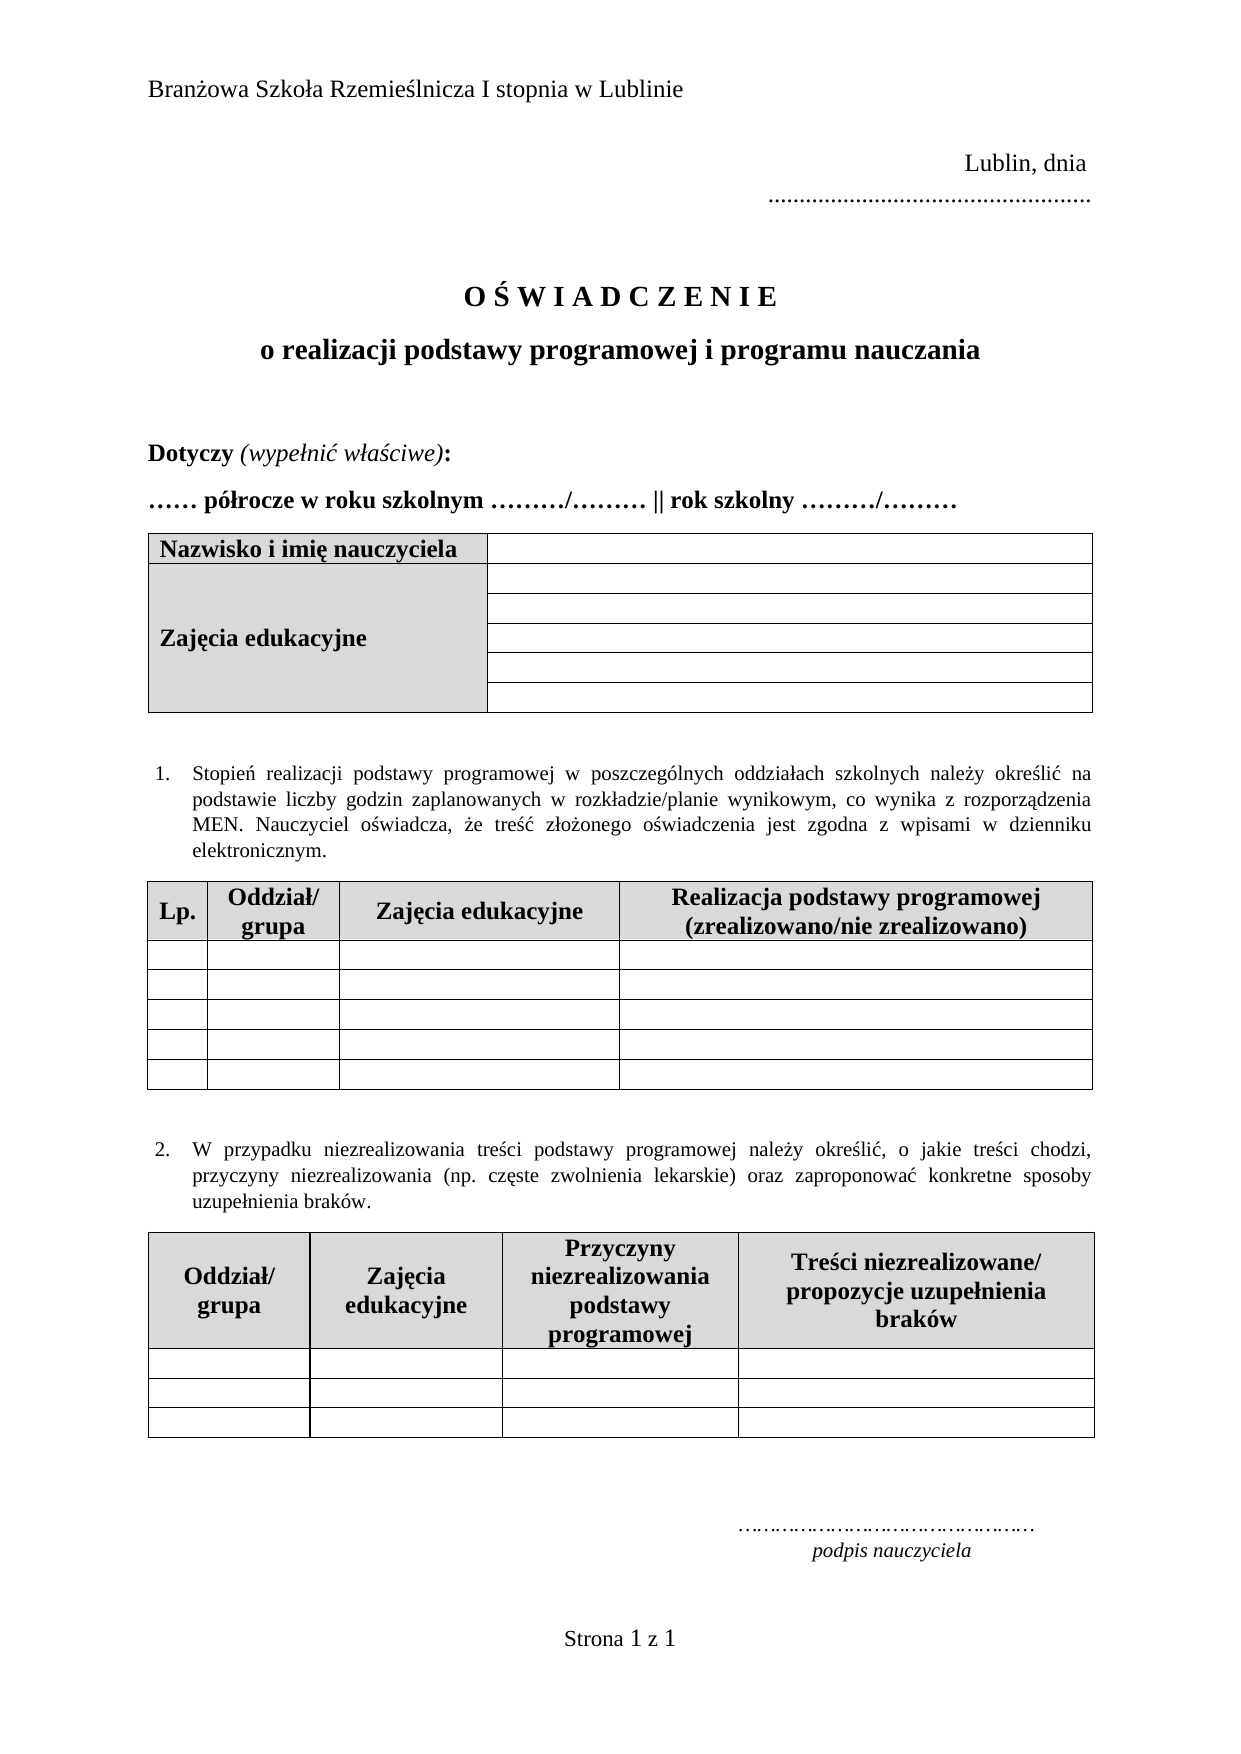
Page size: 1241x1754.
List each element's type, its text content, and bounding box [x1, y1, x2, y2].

table_cell [620, 1030, 1092, 1059]
table_header Zajęcia edukacyjne [311, 1233, 502, 1348]
table_cell [149, 1349, 309, 1377]
text podpis nauczyciela [738, 1538, 1093, 1562]
table_cell [148, 1060, 207, 1088]
table_cell [739, 1379, 1094, 1407]
table_cell [620, 1060, 1092, 1088]
table_cell [620, 970, 1092, 999]
list W przypadku niezrealizowania treści podstawy programowej należy określić, o jakie treści chodzi, przyczyny niezrealizowania (np. częste zwolnienia lekarskie) oraz zaproponować konkretne sposoby uzupełnienia braków. [154, 1137, 1093, 1213]
text Lublin, dnia [768, 148, 1093, 207]
table_cell [208, 1060, 339, 1088]
table_header Realizacja podstawy programowej (zrealizowano/nie zrealizowano) [620, 882, 1092, 939]
table_cell [340, 1060, 619, 1088]
text O Ś W I A D C Z E N I E [148, 279, 1093, 313]
text …… półrocze w roku szkolnym ………/……… || rok szkolny ………/……… [148, 485, 1093, 514]
table_cell [148, 970, 207, 999]
table_cell [149, 1379, 309, 1407]
table_header Zajęcia edukacyjne [340, 882, 619, 939]
table_header Przyczyny niezrealizowania podstawy programowej [503, 1233, 738, 1348]
table_cell [739, 1408, 1094, 1437]
table_cell [148, 1030, 207, 1059]
table_cell [208, 1030, 339, 1059]
table_cell [311, 1349, 502, 1377]
table_header Treści niezrealizowane/ propozycje uzupełnienia braków [739, 1233, 1094, 1348]
text ………………………………………… [664, 1512, 1093, 1536]
table_cell [488, 624, 1092, 652]
table_cell [148, 1000, 207, 1029]
table_cell [488, 594, 1092, 622]
table_cell [503, 1379, 738, 1407]
table_cell [208, 941, 339, 969]
table_cell [208, 970, 339, 999]
table_cell [620, 1000, 1092, 1029]
table_cell [739, 1349, 1094, 1377]
table_cell [620, 941, 1092, 969]
table_header Oddział/ grupa [208, 882, 339, 939]
list Stopień realizacji podstawy programowej w poszczególnych oddziałach szkolnych należy określić na podstawie liczby godzin zaplanowanych w rozkładzie/planie wynikowym, co wynika z rozporządzenia MEN. Nauczyciel oświadcza, że treść złożonego oświadczenia jest zgodna z wpisami w dzienniku elektronicznym. [154, 761, 1093, 862]
text Dotyczy (wypełnić właściwe): [148, 438, 1093, 466]
table_header Nazwisko i imię nauczyciela [149, 534, 487, 563]
table_cell Zajęcia edukacyjne [149, 564, 487, 712]
table_cell [340, 1030, 619, 1059]
text o realizacji podstawy programowej i programu nauczania [148, 332, 1093, 366]
table_cell [311, 1379, 502, 1407]
table_cell [503, 1408, 738, 1437]
table_cell [340, 970, 619, 999]
table_cell [148, 941, 207, 969]
table_cell [340, 1000, 619, 1029]
table_cell [488, 564, 1092, 593]
table_header [488, 534, 1092, 563]
table_cell [208, 1000, 339, 1029]
table_cell [503, 1349, 738, 1377]
table_cell [488, 683, 1092, 712]
table_cell [488, 653, 1092, 682]
table_cell [149, 1408, 309, 1437]
table_header Lp. [148, 882, 207, 939]
table_cell [340, 941, 619, 969]
table_cell [311, 1408, 502, 1437]
table_header Oddział/ grupa [149, 1233, 309, 1348]
